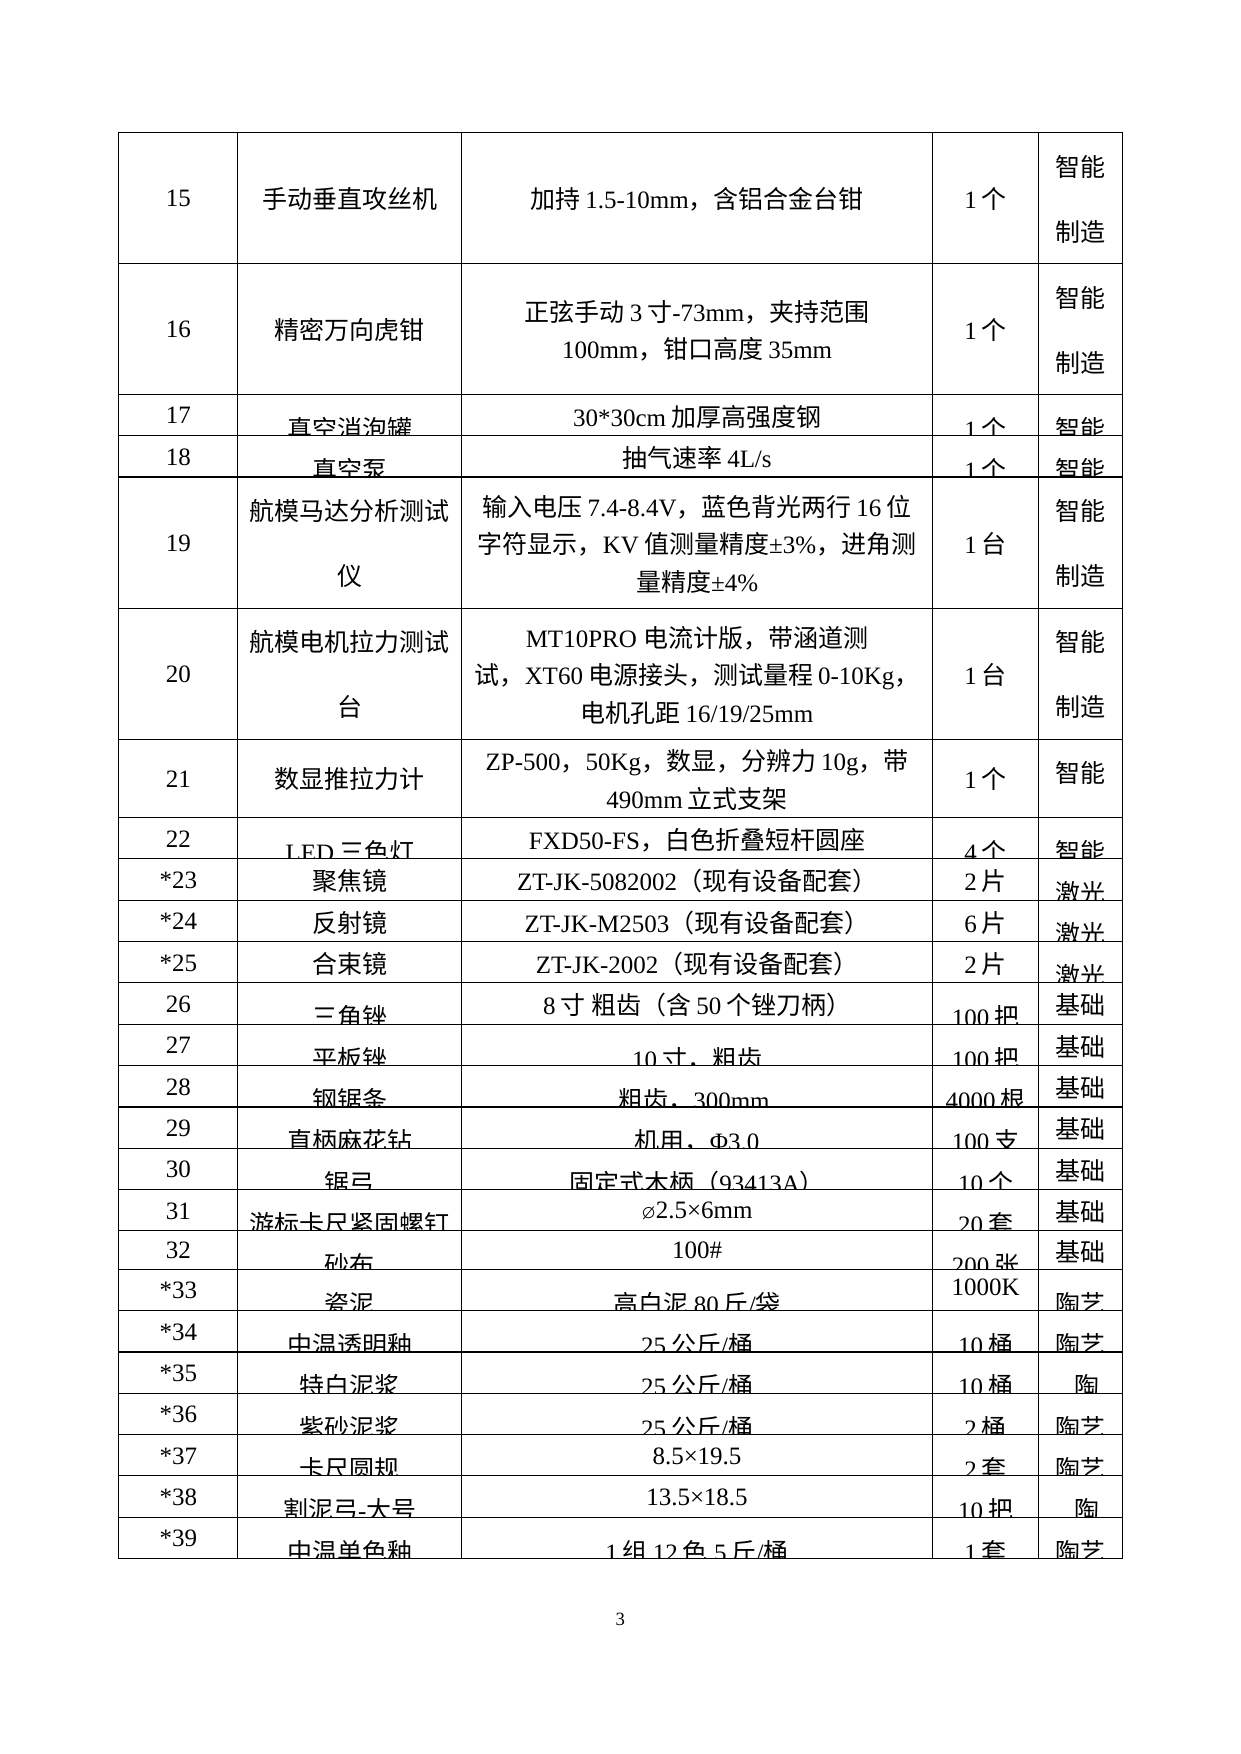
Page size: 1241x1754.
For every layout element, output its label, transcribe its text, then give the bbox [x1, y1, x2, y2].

table_cell ZP-500，50Kg，数显，分辨力10g，带490mm立式支架 [462, 740, 932, 817]
table_cell *38 [119, 1476, 237, 1517]
table_cell 1个 [933, 395, 1038, 435]
table_cell 激光加工 [1039, 859, 1122, 899]
table_cell 中温单色釉 [238, 1518, 461, 1558]
table_cell 固定式木柄（93413A） [462, 1149, 932, 1189]
table_cell 平板锉 [238, 1025, 461, 1065]
table_cell 合束镜 [238, 942, 461, 982]
table_cell MT10PRO 电流计版，带涵道测试，XT60电源接头，测试量程0-10Kg，电机孔距16/19/25mm [462, 609, 932, 738]
table_cell 100把 [933, 983, 1038, 1024]
table_cell 1000KG [933, 1270, 1038, 1310]
table_cell 200张 [933, 1231, 1038, 1269]
table_cell 基础 [1039, 1190, 1122, 1230]
table_cell 输入电压7.4-8.4V，蓝色背光两行16位字符显示，KV值测量精度±3%，进角测量精度±4% [462, 478, 932, 607]
table_cell *35 [119, 1353, 237, 1393]
table_cell 27 [119, 1025, 237, 1065]
table_cell 加持1.5-10mm，含铝合金台钳 [462, 133, 932, 263]
table_cell 30 [119, 1149, 237, 1189]
table_cell 基础 [1039, 1149, 1122, 1189]
table_cell 1个 [933, 133, 1038, 263]
table_cell 基础 [1039, 983, 1122, 1024]
table_cell 26 [119, 983, 237, 1024]
table_cell 1个 [933, 264, 1038, 394]
table_cell 激光加工 [1039, 901, 1122, 941]
table_cell 智能制造 [1039, 818, 1122, 858]
table_cell 32 [119, 1231, 237, 1269]
table_cell 31 [119, 1190, 237, 1230]
table_cell 特白泥浆 [238, 1353, 461, 1393]
table_cell *25 [119, 942, 237, 982]
table_cell 18 [119, 436, 237, 476]
table_cell 智能制造 [1039, 395, 1122, 435]
table_cell 反射镜 [238, 901, 461, 941]
table_cell 陶艺 [1039, 1353, 1122, 1393]
table_cell 手动垂直攻丝机 [238, 133, 461, 263]
table_cell ZT-JK-2002（现有设备配套） [462, 942, 932, 982]
table_cell 100把 [933, 1025, 1038, 1065]
table_cell 航模马达分析测试仪 [238, 478, 461, 607]
table_cell 2片 [933, 859, 1038, 899]
table_cell *39 [119, 1518, 237, 1558]
table_cell 4个 [933, 818, 1038, 858]
table_cell 陶艺 [1039, 1518, 1122, 1558]
table_cell 1套 [933, 1518, 1038, 1558]
table_cell 29 [119, 1108, 237, 1148]
table_cell 30*30cm加厚高强度钢 [462, 395, 932, 435]
table_cell 钢锯条 [238, 1066, 461, 1106]
table_cell 锯弓 [238, 1149, 461, 1189]
table_cell 1台 [933, 478, 1038, 607]
table_cell 2桶 [933, 1394, 1038, 1434]
table_cell 智能制造 [1039, 609, 1122, 738]
table_cell 游标卡尺紧固螺钉 [238, 1190, 461, 1230]
table_cell 基础 [1039, 1108, 1122, 1148]
table_cell 智能制造 [1039, 478, 1122, 607]
table_cell 陶艺 [1039, 1435, 1122, 1475]
table_cell 10桶 [933, 1311, 1038, 1351]
table_cell 数显推拉力计 [238, 740, 461, 817]
table_cell 高白泥 80斤/袋 [462, 1270, 932, 1310]
table_cell 正弦手动3寸-73mm，夹持范围100mm，钳口高度35mm [462, 264, 932, 394]
table_cell 25公斤/桶 [462, 1353, 932, 1393]
table_cell 中温透明釉 [238, 1311, 461, 1351]
table_cell 2套 [933, 1435, 1038, 1475]
table_cell 陶艺 [1039, 1394, 1122, 1434]
table_cell 21 [119, 740, 237, 817]
table_cell *34 [119, 1311, 237, 1351]
table_cell 瓷泥 [238, 1270, 461, 1310]
table_cell 卡尺圆规 [238, 1435, 461, 1475]
table_cell 紫砂泥浆 [238, 1394, 461, 1434]
table_cell 粗齿，300mm, [462, 1066, 932, 1106]
table_cell 1组12色,5斤/桶 [462, 1518, 932, 1558]
table_cell 三角锉 [238, 983, 461, 1024]
table_cell 智能制造 [1039, 740, 1122, 817]
table_cell FXD50-FS，白色折叠短杆圆座 [462, 818, 932, 858]
table_cell *24 [119, 901, 237, 941]
table_cell 机用，Φ3.0 [462, 1108, 932, 1148]
table_cell 13.5×18.5 [462, 1476, 932, 1517]
table_cell 精密万向虎钳 [238, 264, 461, 394]
table_cell 6片 [933, 901, 1038, 941]
table_cell 2片 [933, 942, 1038, 982]
table_cell 100# [462, 1231, 932, 1269]
table_cell 28 [119, 1066, 237, 1106]
table_cell 砂布 [238, 1231, 461, 1269]
table_cell 25公斤/桶 [462, 1394, 932, 1434]
table_cell 100支 [933, 1108, 1038, 1148]
table_cell 基础 [1039, 1066, 1122, 1106]
table_cell 16 [119, 264, 237, 394]
table_cell 25公斤/桶 [462, 1311, 932, 1351]
table_cell 智能制造 [1039, 436, 1122, 476]
table_cell ZT-JK-M2503（现有设备配套） [462, 901, 932, 941]
table_cell 智能制造 [1039, 133, 1122, 263]
table_cell 真空泵 [238, 436, 461, 476]
table_cell 陶艺 [1039, 1476, 1122, 1517]
table_cell 1个 [933, 436, 1038, 476]
table_cell 陶艺 [1039, 1311, 1122, 1351]
table_cell *33 [119, 1270, 237, 1310]
table_cell 10寸，粗齿 [462, 1025, 932, 1065]
table_cell 直柄麻花钻 [238, 1108, 461, 1148]
table_cell 1个 [933, 740, 1038, 817]
table_cell 10个 [933, 1149, 1038, 1189]
table_cell *36 [119, 1394, 237, 1434]
table_cell 基础 [1039, 1025, 1122, 1065]
table_cell 真空消泡罐 [238, 395, 461, 435]
table_cell 15 [119, 133, 237, 263]
table_cell 陶艺 [1039, 1270, 1122, 1310]
table_cell 17 [119, 395, 237, 435]
table_cell 10桶 [933, 1353, 1038, 1393]
table_cell ZT-JK-5082002（现有设备配套） [462, 859, 932, 899]
table_cell *23 [119, 859, 237, 899]
table_cell 8寸 粗齿（含50个锉刀柄） [462, 983, 932, 1024]
table_cell 1台 [933, 609, 1038, 738]
table_cell 航模电机拉力测试台 [238, 609, 461, 738]
table_cell 激光加工 [1039, 942, 1122, 982]
table_cell *37 [119, 1435, 237, 1475]
table_cell 聚焦镜 [238, 859, 461, 899]
table_cell 割泥弓-大号 [238, 1476, 461, 1517]
table_cell 8.5×19.5 [462, 1435, 932, 1475]
table_cell 抽气速率4L/s [462, 436, 932, 476]
table_cell 10把 [933, 1476, 1038, 1517]
table_cell 22 [119, 818, 237, 858]
table_cell 19 [119, 478, 237, 607]
table_cell 20套 [933, 1190, 1038, 1230]
table_cell 4000根 [933, 1066, 1038, 1106]
table_cell ⌀2.5×6mm [462, 1190, 932, 1230]
table_cell LED三色灯 [238, 818, 461, 858]
table_cell 20 [119, 609, 237, 738]
table_cell 基础 [1039, 1231, 1122, 1269]
table_cell 智能制造 [1039, 264, 1122, 394]
